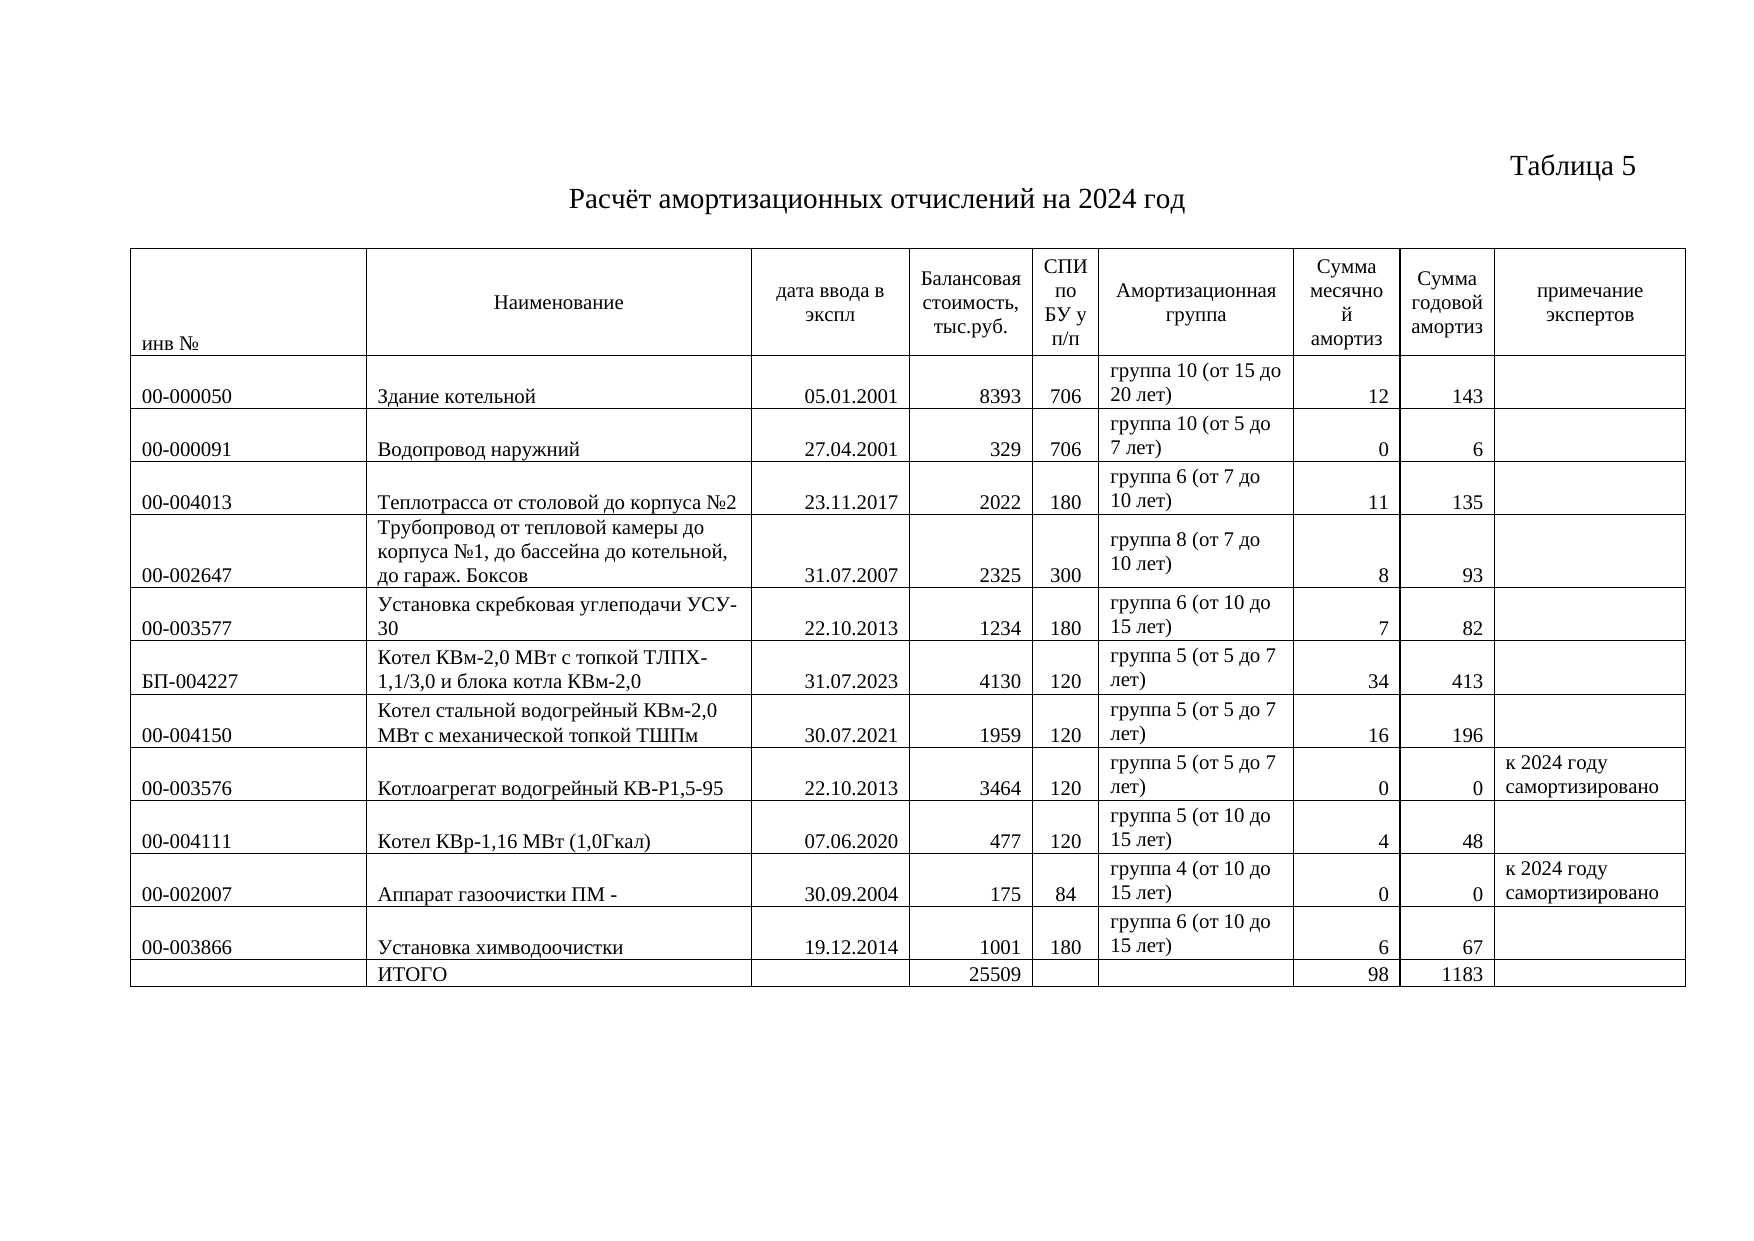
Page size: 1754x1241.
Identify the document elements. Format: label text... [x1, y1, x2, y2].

table_cell 8 [1294, 515, 1399, 587]
table_cell 98 [1294, 960, 1399, 986]
table_cell группа 5 (от 5 до 7 лет) [1099, 641, 1293, 693]
text Таблица 5 [118, 148, 1636, 181]
table_cell 07.06.2020 [752, 801, 909, 853]
table_cell 706 [1033, 356, 1098, 408]
table_cell 00-004111 [131, 801, 366, 853]
table_cell 120 [1033, 695, 1098, 747]
table_cell 120 [1033, 641, 1098, 693]
table_cell 84 [1033, 854, 1098, 906]
table_cell группа 6 (от 10 до 15 лет) [1099, 907, 1293, 959]
table_cell 22.10.2013 [752, 748, 909, 800]
table_cell БП-004227 [131, 641, 366, 693]
table_cell Котлоагрегат водогрейный КВ-Р1,5-95 [367, 748, 751, 800]
table_cell 1959 [910, 695, 1032, 747]
table_cell 00-004150 [131, 695, 366, 747]
table_cell группа 10 (от 5 до 7 лет) [1099, 409, 1293, 461]
table_cell группа 4 (от 10 до 15 лет) [1099, 854, 1293, 906]
table_cell 82 [1401, 588, 1494, 640]
table_cell группа 5 (от 10 до 15 лет) [1099, 801, 1293, 853]
table_header дата ввода в экспл [752, 249, 909, 354]
table_cell [1495, 588, 1685, 640]
table_cell [1495, 641, 1685, 693]
table_cell 135 [1401, 462, 1494, 514]
table_cell 4130 [910, 641, 1032, 693]
table_cell Котел КВм-2,0 МВт с топкой ТЛПХ-1,1/3,0 и блока котла КВм-2,0 [367, 641, 751, 693]
table_cell 706 [1033, 409, 1098, 461]
table_cell Котел стальной водогрейный КВм-2,0 МВт с механической топкой ТШПм [367, 695, 751, 747]
table_cell 00-002007 [131, 854, 366, 906]
table_cell Установка химводоочистки [367, 907, 751, 959]
table_cell Установка скребковая углеподачи УСУ-30 [367, 588, 751, 640]
table_cell 00-000091 [131, 409, 366, 461]
table_cell 2022 [910, 462, 1032, 514]
table_cell 1183 [1401, 960, 1494, 986]
table_cell [1495, 695, 1685, 747]
table_cell 31.07.2023 [752, 641, 909, 693]
table_cell Котел КВр-1,16 МВт (1,0Гкал) [367, 801, 751, 853]
table_cell [752, 960, 909, 986]
table_header Наименование [367, 249, 751, 354]
table_cell группа 5 (от 5 до 7 лет) [1099, 695, 1293, 747]
table_cell 300 [1033, 515, 1098, 587]
table_cell 12 [1294, 356, 1399, 408]
table_cell [1495, 801, 1685, 853]
table_cell 22.10.2013 [752, 588, 909, 640]
table_cell 175 [910, 854, 1032, 906]
table_cell [1495, 515, 1685, 587]
table_cell 8393 [910, 356, 1032, 408]
table_cell 30.09.2004 [752, 854, 909, 906]
table_cell 31.07.2007 [752, 515, 909, 587]
table_cell 329 [910, 409, 1032, 461]
table_cell 00-003577 [131, 588, 366, 640]
table_cell 477 [910, 801, 1032, 853]
table_cell Водопровод наружний [367, 409, 751, 461]
table_cell 25509 [910, 960, 1032, 986]
table_header Сумма месячной амортиз [1294, 249, 1399, 354]
table_cell 00-000050 [131, 356, 366, 408]
table_cell 05.01.2001 [752, 356, 909, 408]
table_cell Здание котельной [367, 356, 751, 408]
table_cell 120 [1033, 748, 1098, 800]
table_cell 0 [1401, 854, 1494, 906]
table_cell 34 [1294, 641, 1399, 693]
text Расчёт амортизационных отчислений на 2024 год [118, 181, 1636, 215]
table_cell группа 6 (от 10 до 15 лет) [1099, 588, 1293, 640]
table_cell 93 [1401, 515, 1494, 587]
table_cell 143 [1401, 356, 1494, 408]
table_cell [1495, 907, 1685, 959]
table_cell 3464 [910, 748, 1032, 800]
table_cell 180 [1033, 588, 1098, 640]
table_header Амортизационная группа [1099, 249, 1293, 354]
table_cell [1099, 960, 1293, 986]
table_cell 11 [1294, 462, 1399, 514]
table_cell 48 [1401, 801, 1494, 853]
table_cell [1495, 409, 1685, 461]
table_cell 6 [1294, 907, 1399, 959]
table_cell Трубопровод от тепловой камеры до корпуса №1, до бассейна до котельной, до гараж. Боксов [367, 515, 751, 587]
table_header инв № [131, 249, 366, 354]
table_cell [1495, 462, 1685, 514]
table_cell ИТОГО [367, 960, 751, 986]
table_cell 00-003866 [131, 907, 366, 959]
table_cell 196 [1401, 695, 1494, 747]
table_cell Теплотрасса от столовой до корпуса №2 [367, 462, 751, 514]
table_cell 0 [1294, 854, 1399, 906]
table_cell 19.12.2014 [752, 907, 909, 959]
table_cell группа 10 (от 15 до 20 лет) [1099, 356, 1293, 408]
table_cell 4 [1294, 801, 1399, 853]
table_cell 0 [1401, 748, 1494, 800]
table_cell группа 6 (от 7 до 10 лет) [1099, 462, 1293, 514]
table_cell 2325 [910, 515, 1032, 587]
table_cell 27.04.2001 [752, 409, 909, 461]
table_cell 1234 [910, 588, 1032, 640]
table_header СПИ по БУ у п/п [1033, 249, 1098, 354]
table_cell 00-004013 [131, 462, 366, 514]
table_cell группа 8 (от 7 до 10 лет) [1099, 515, 1293, 587]
table_cell к 2024 году самортизировано [1495, 748, 1685, 800]
table_header примечание экспертов [1495, 249, 1685, 354]
table_cell 67 [1401, 907, 1494, 959]
table_cell Аппарат газоочистки ПМ - [367, 854, 751, 906]
table_cell 6 [1401, 409, 1494, 461]
table_cell [1033, 960, 1098, 986]
table_cell 180 [1033, 907, 1098, 959]
table_cell 30.07.2021 [752, 695, 909, 747]
table_cell группа 5 (от 5 до 7 лет) [1099, 748, 1293, 800]
table_cell к 2024 году самортизировано [1495, 854, 1685, 906]
table_cell 7 [1294, 588, 1399, 640]
table_cell [131, 960, 366, 986]
table_header Сумма годовой амортиз [1401, 249, 1494, 354]
table_cell 0 [1294, 748, 1399, 800]
table_cell 180 [1033, 462, 1098, 514]
table_cell 23.11.2017 [752, 462, 909, 514]
table_cell [1495, 960, 1685, 986]
table_cell 16 [1294, 695, 1399, 747]
table_cell [1495, 356, 1685, 408]
table_cell 00-003576 [131, 748, 366, 800]
table_header Балансовая стоимость, тыс.руб. [910, 249, 1032, 354]
table_cell 00-002647 [131, 515, 366, 587]
table_cell 1001 [910, 907, 1032, 959]
table_cell 120 [1033, 801, 1098, 853]
table_cell 413 [1401, 641, 1494, 693]
table_cell 0 [1294, 409, 1399, 461]
